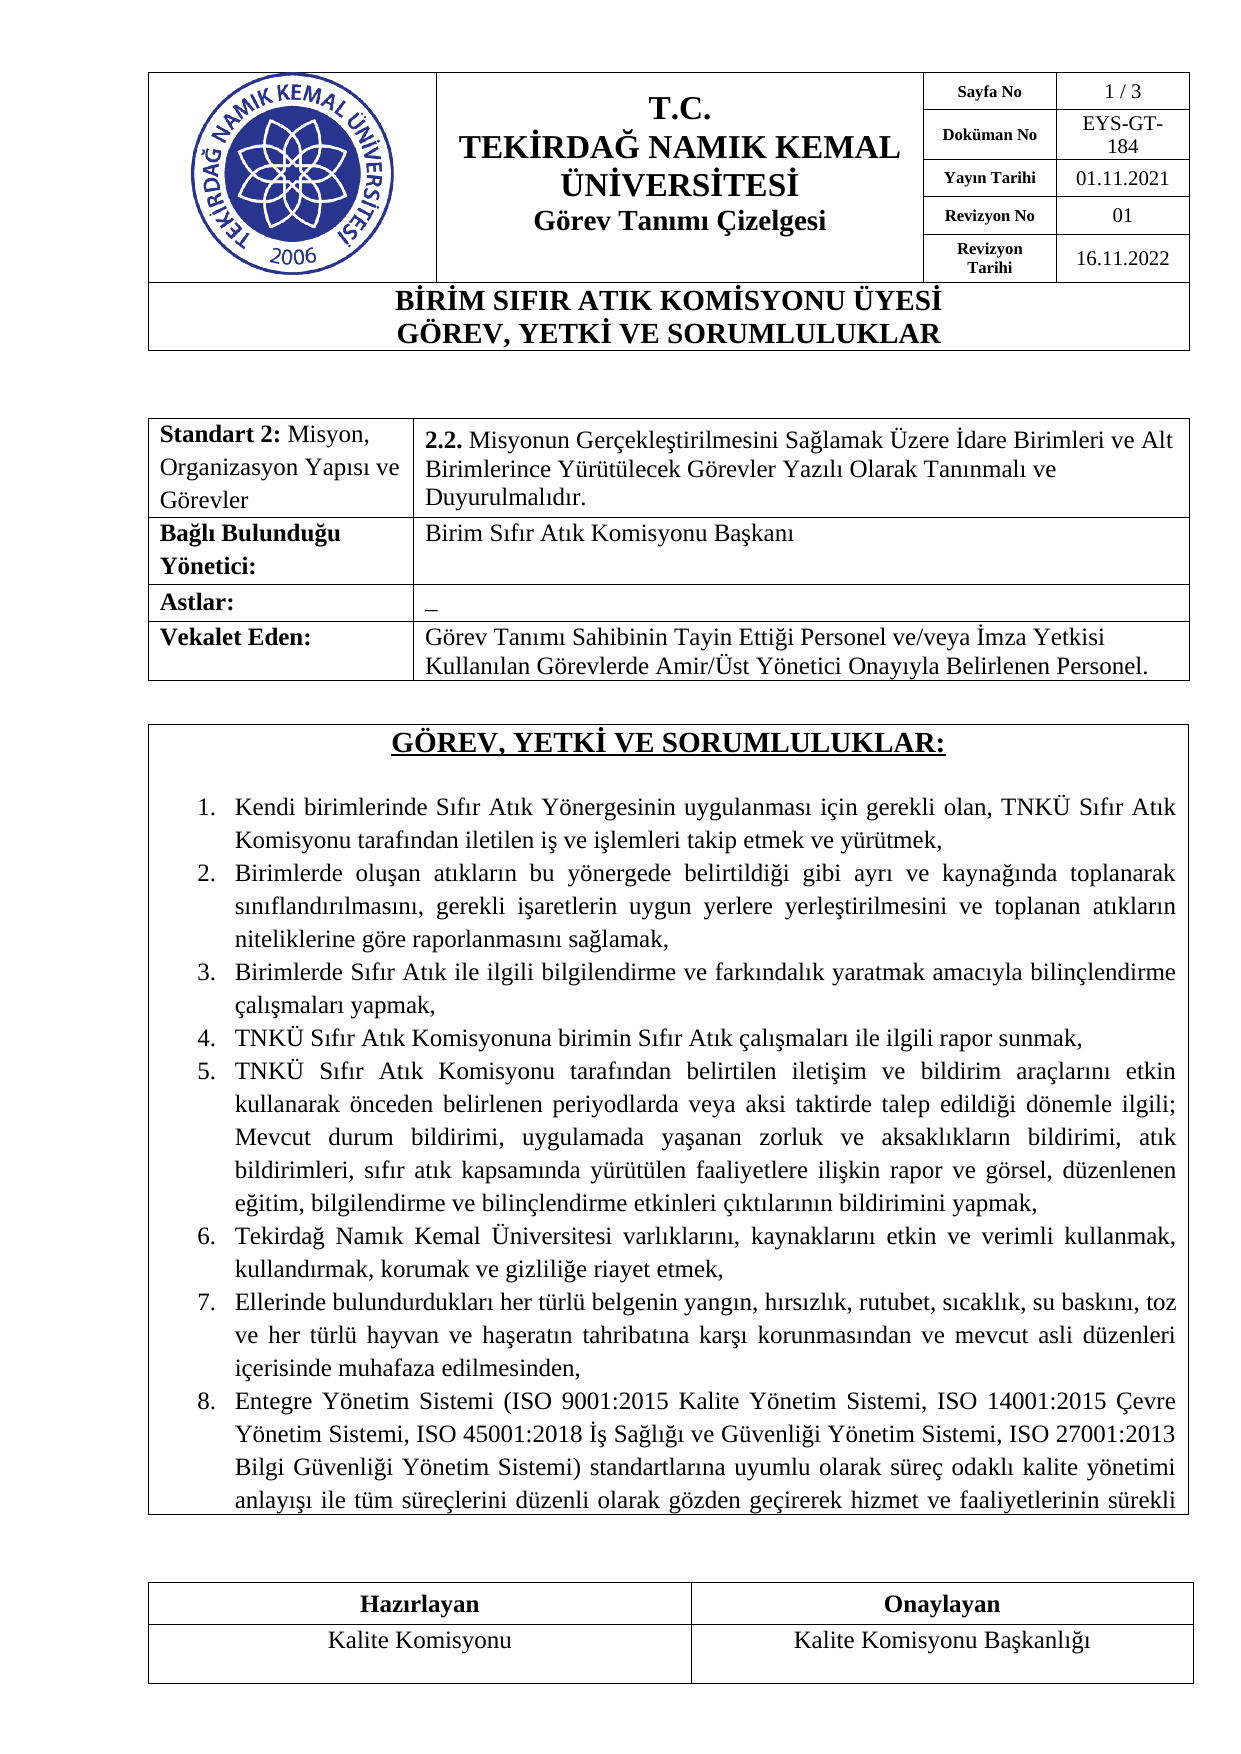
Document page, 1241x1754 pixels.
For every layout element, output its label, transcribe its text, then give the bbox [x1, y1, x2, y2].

table_cell Birim Sıfır Atık Komisyonu Başkanı [414, 518, 1189, 584]
table_cell Bağlı Bulunduğu Yönetici: [149, 518, 413, 584]
table_cell Astlar: [149, 585, 413, 621]
table_header 2.2. Misyonun Gerçekleştirilmesini Sağlamak Üzere İdare Birimleri ve Alt Birimlerince Yürütülecek Görevler Yazılı Olarak Tanınmalı ve Duyurulmalıdır. [414, 419, 1189, 517]
table_cell Görev Tanımı Sahibinin Tayin Ettiği Personel ve/veya İmza Yetkisi Kullanılan Görevlerde Amir/Üst Yönetici Onayıyla Belirlenen Personel. [414, 622, 1189, 680]
table_cell Vekalet Eden: [149, 622, 413, 680]
table_cell _ [414, 585, 1189, 621]
table_header Standart 2: Misyon, Organizasyon Yapısı ve Görevler [149, 419, 413, 517]
picture [190, 72, 394, 275]
